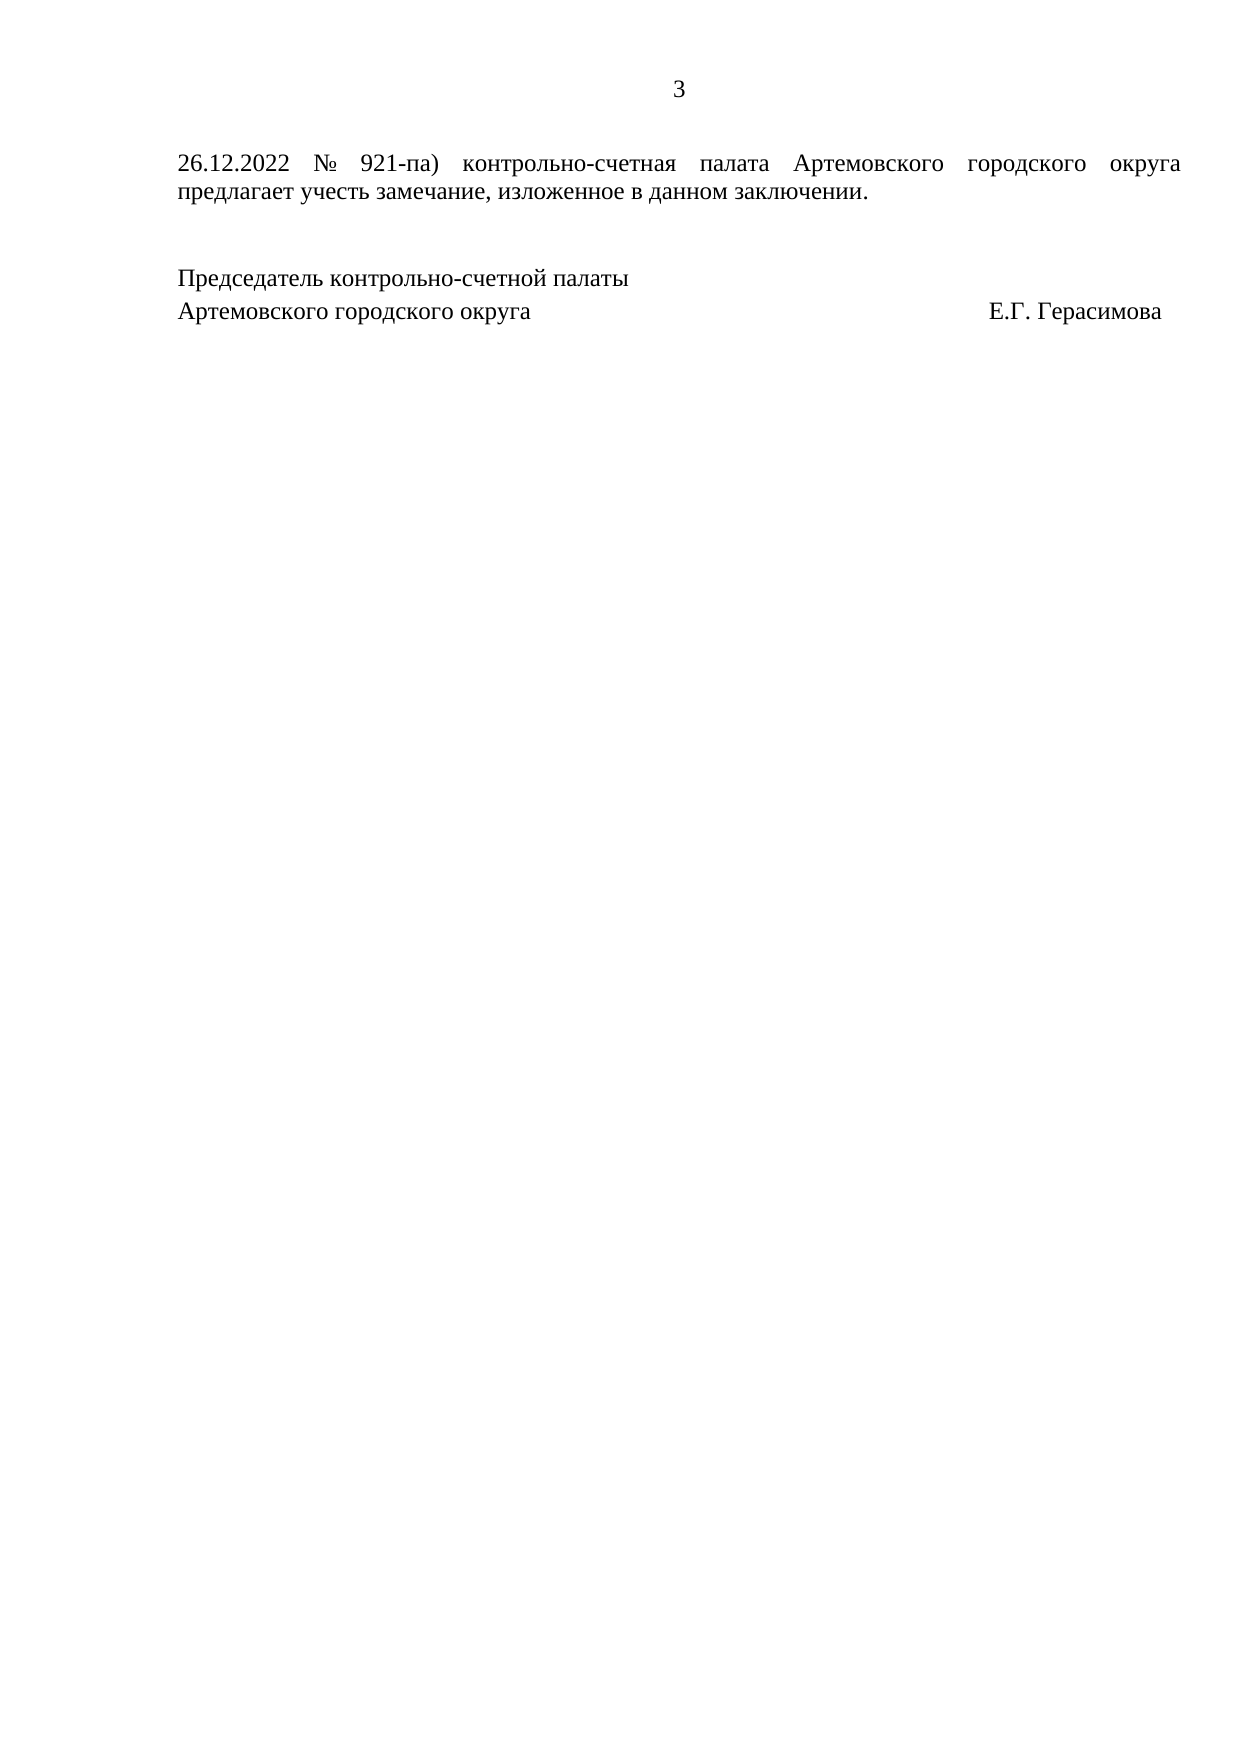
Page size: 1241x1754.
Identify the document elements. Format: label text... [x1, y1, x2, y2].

text Артемовского городского округа Е.Г. Герасимова [177, 296, 1181, 324]
text Председатель контрольно-счетной палаты [177, 263, 1181, 291]
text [177, 148, 1181, 205]
